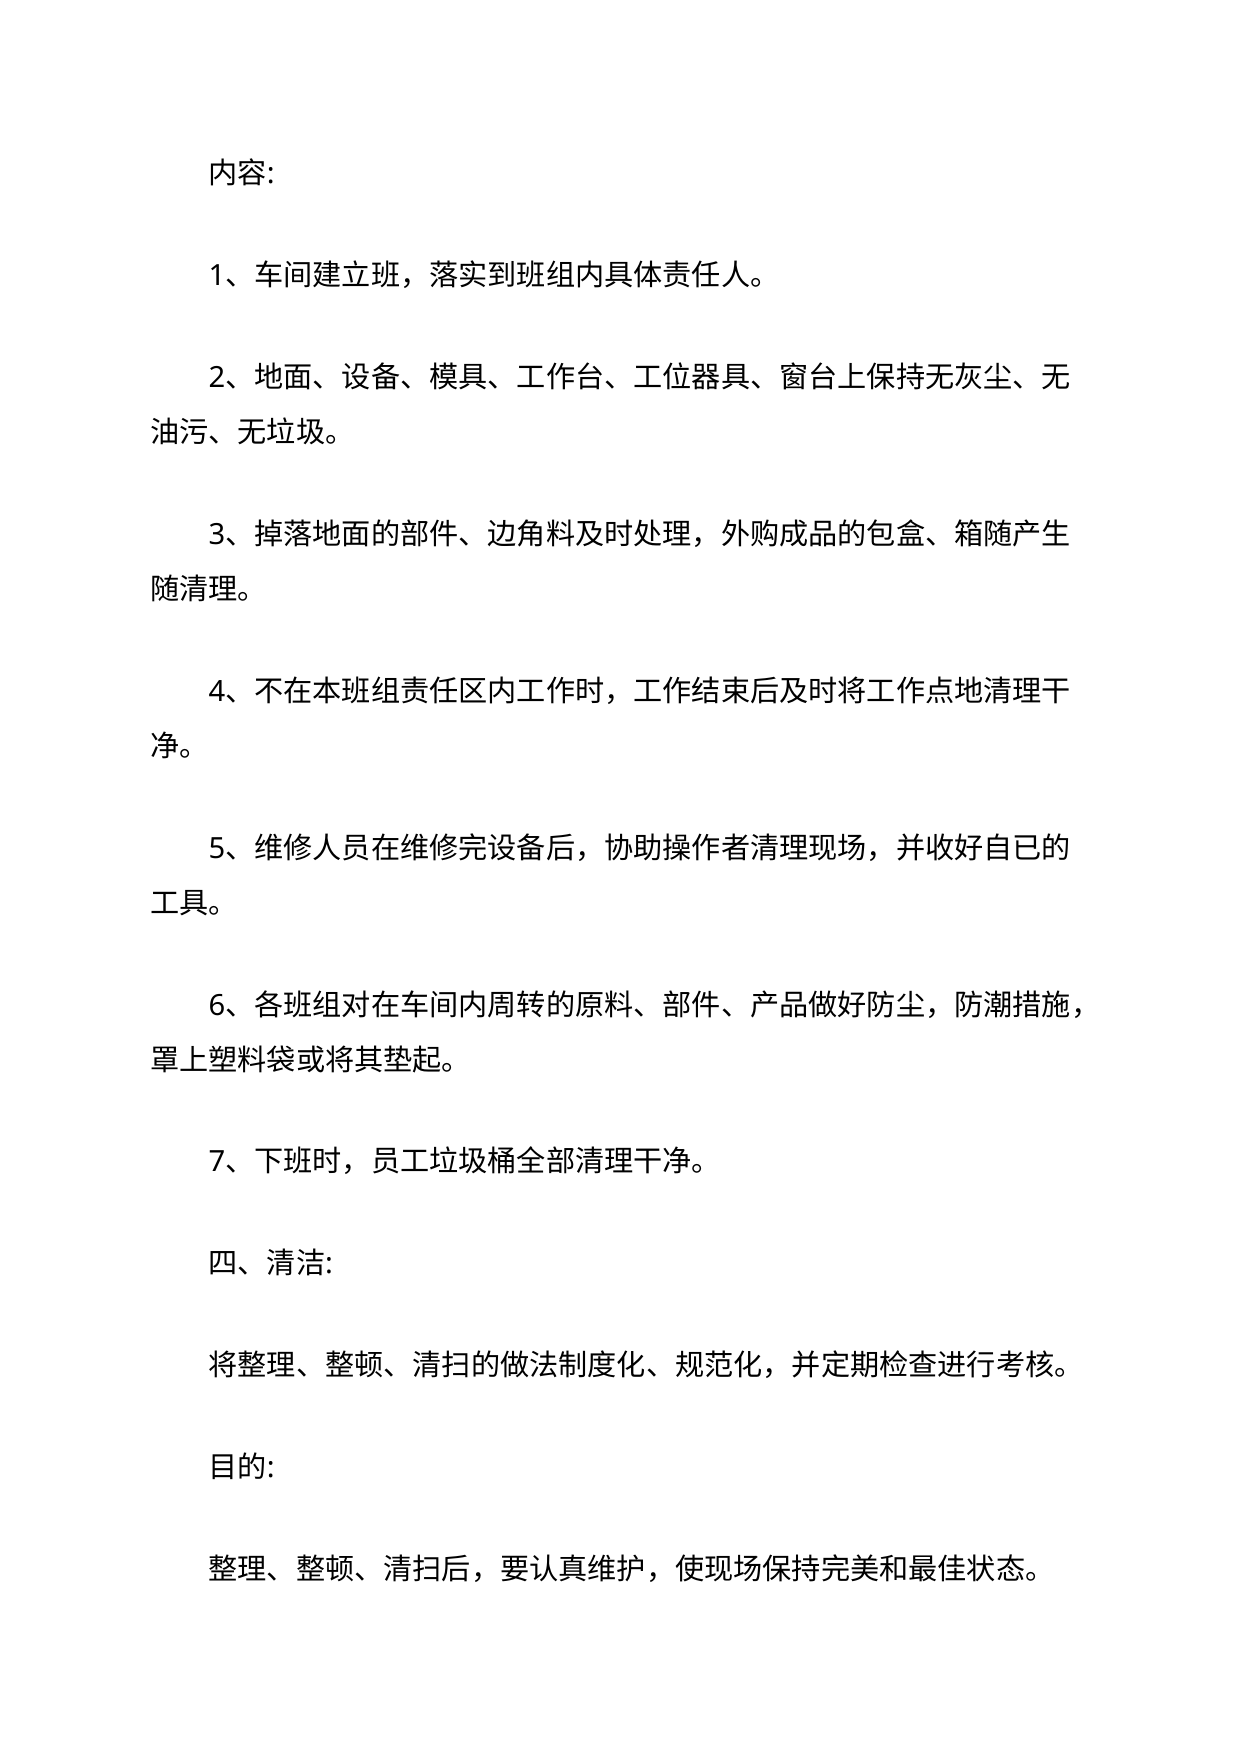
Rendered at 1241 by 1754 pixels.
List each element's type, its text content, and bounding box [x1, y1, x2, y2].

text 目的: [150, 1443, 1090, 1486]
text 将整理、整顿、清扫的做法制度化、规范化，并定期检查进行考核。 [150, 1342, 1090, 1384]
text 内容: [150, 150, 1090, 192]
text 7、下班时，员工垃圾桶全部清理干净。 [150, 1138, 1090, 1180]
text 6、各班组对在车间内周转的原料、部件、产品做好防尘，防潮措施，罩上塑料袋或将其垫起。 [150, 981, 1090, 1078]
text 4、不在本班组责任区内工作时，工作结束后及时将工作点地清理干净。 [150, 667, 1090, 765]
text 1、车间建立班，落实到班组内具体责任人。 [150, 252, 1090, 294]
text 四、清洁: [150, 1240, 1090, 1282]
text 5、维修人员在维修完设备后，协助操作者清理现场，并收好自已的工具。 [150, 824, 1090, 922]
text 2、地面、设备、模具、工作台、工位器具、窗台上保持无灰尘、无油污、无垃圾。 [150, 354, 1090, 451]
text 整理、整顿、清扫后，要认真维护，使现场保持完美和最佳状态。 [150, 1546, 1090, 1588]
text 3、掉落地面的部件、边角料及时处理，外购成品的包盒、箱随产生随清理。 [150, 511, 1090, 608]
